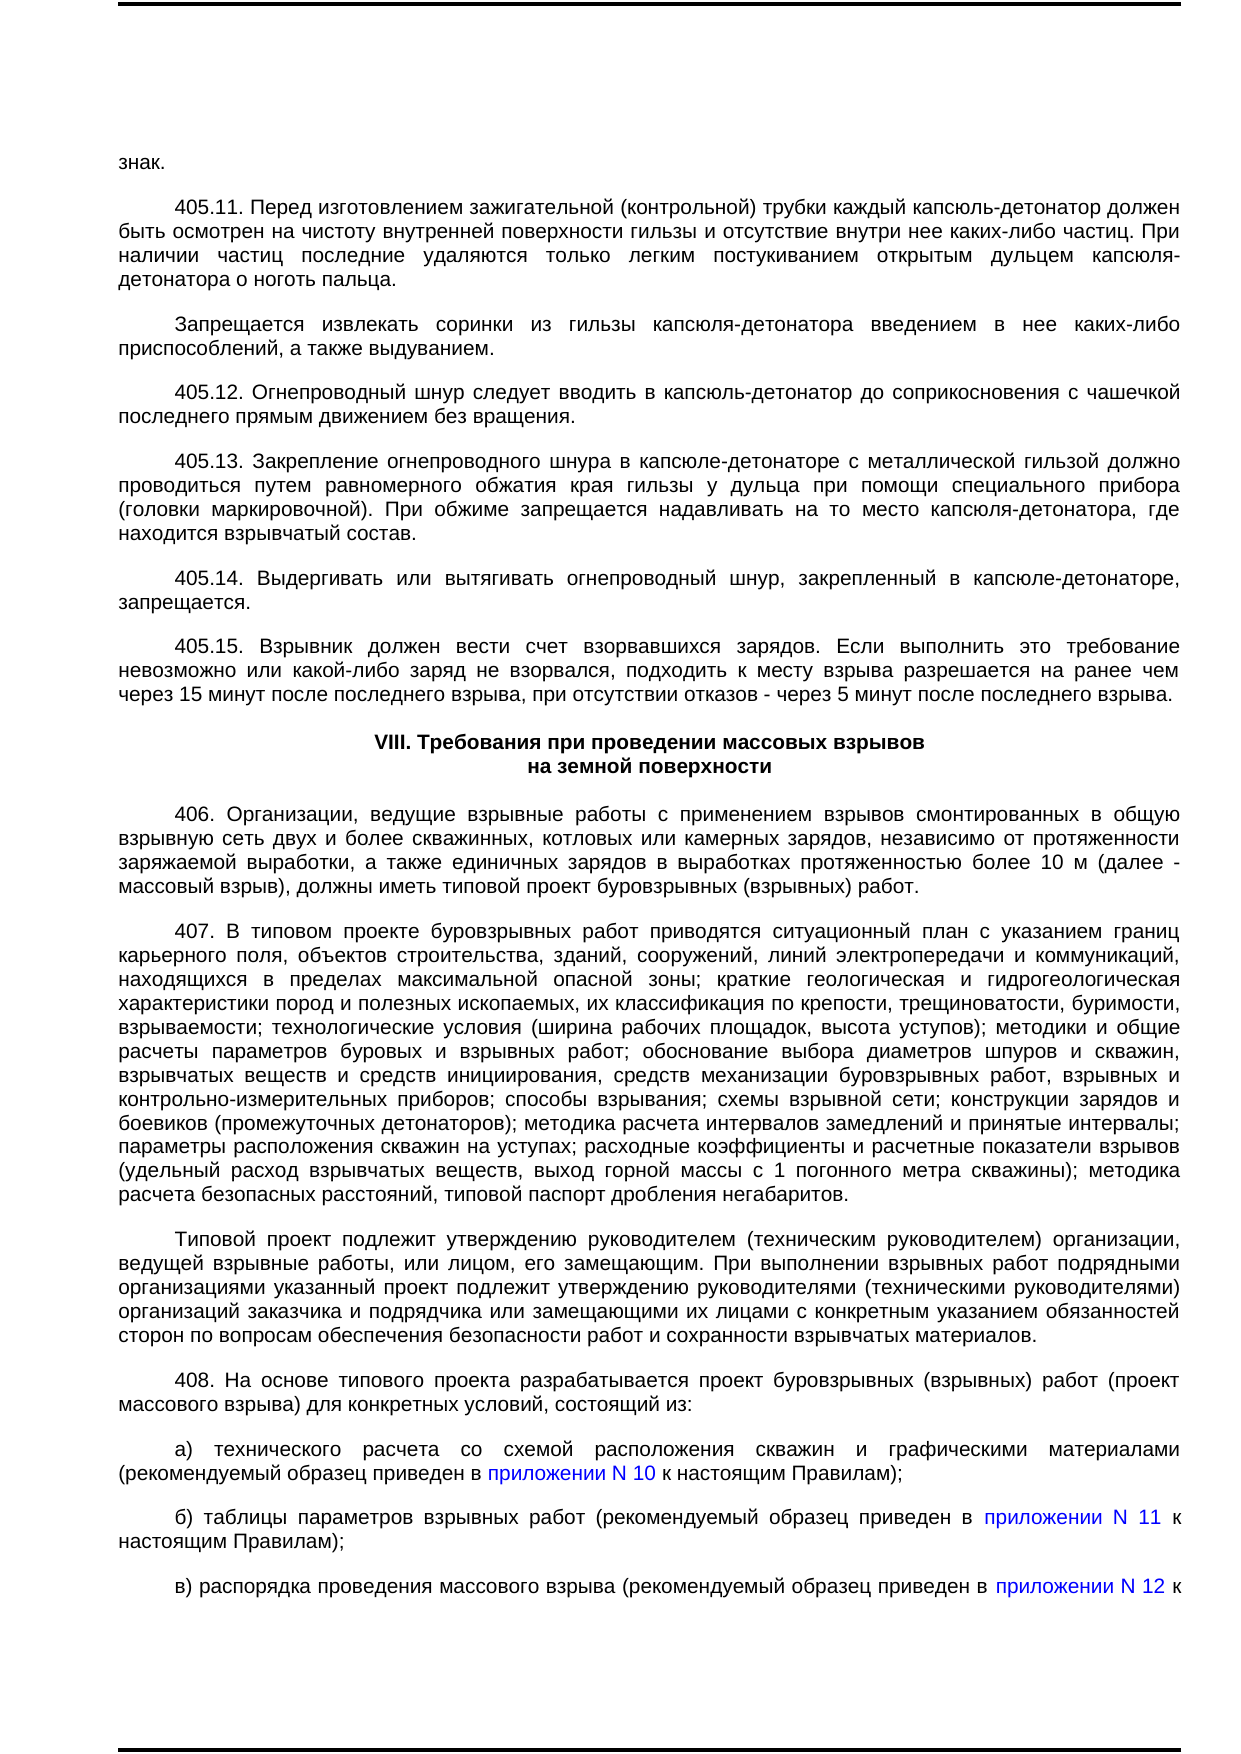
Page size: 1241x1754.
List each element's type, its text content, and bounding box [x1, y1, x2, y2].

text 405.13. Закрепление огнепроводного шнура в капсюле-детонаторе с металлической гильзой должно проводиться путем равномерного обжатия края гильзы у дульца при помощи специального прибора (головки маркировочной). При обжиме запрещается надавливать на то место капсюля-детонатора, где находится взрывчатый состав. [118, 449, 1181, 545]
text б) таблицы параметров взрывных работ (рекомендуемый образец приведен в приложении N 11 к настоящим Правилам); [118, 1505, 1181, 1553]
title VIII. Требования при проведении массовых взрывов [118, 730, 1181, 754]
text Типовой проект подлежит утверждению руководителем (техническим руководителем) организации, ведущей взрывные работы, или лицом, его замещающим. При выполнении взрывных работ подрядными организациями указанный проект подлежит утверждению руководителями (техническими руководителями) организаций заказчика и подрядчика или замещающими их лицами с конкретным указанием обязанностей сторон по вопросам обеспечения безопасности работ и сохранности взрывчатых материалов. [118, 1227, 1181, 1347]
text 405.12. Огнепроводный шнур следует вводить в капсюль-детонатор до соприкосновения с чашечкой последнего прямым движением без вращения. [118, 380, 1181, 428]
text 405.14. Выдергивать или вытягивать огнепроводный шнур, закрепленный в капсюле-детонаторе, запрещается. [118, 566, 1181, 613]
title на земной поверхности [118, 754, 1181, 778]
text Запрещается извлекать соринки из гильзы капсюля-детонатора введением в нее каких-либо приспособлений, а также выдуванием. [118, 311, 1181, 359]
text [118, 1574, 1181, 1598]
text 405.11. Перед изготовлением зажигательной (контрольной) трубки каждый капсюль-детонатор должен быть осмотрен на чистоту внутренней поверхности гильзы и отсутствие внутри нее каких-либо частиц. При наличии частиц последние удаляются только легким постукиванием открытым дульцем капсюля-детонатора о ноготь пальца. [118, 195, 1181, 291]
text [118, 150, 1181, 174]
text 408. На основе типового проекта разрабатывается проект буровзрывных (взрывных) работ (проект массового взрыва) для конкретных условий, состоящий из: [118, 1368, 1181, 1416]
text 406. Организации, ведущие взрывные работы с применением взрывов смонтированных в общую взрывную сеть двух и более скважинных, котловых или камерных зарядов, независимо от протяженности заряжаемой выработки, а также единичных зарядов в выработках протяженностью более 10 м (далее - массовый взрыв), должны иметь типовой проект буровзрывных (взрывных) работ. [118, 802, 1181, 898]
text а) технического расчета со схемой расположения скважин и графическими материалами (рекомендуемый образец приведен в приложении N 10 к настоящим Правилам); [118, 1436, 1181, 1484]
text 405.15. Взрывник должен вести счет взорвавшихся зарядов. Если выполнить это требование невозможно или какой-либо заряд не взорвался, подходить к месту взрыва разрешается на ранее чем через 15 минут после последнего взрыва, при отсутствии отказов - через 5 минут после последнего взрыва. [118, 634, 1181, 706]
text 407. В типовом проекте буровзрывных работ приводятся ситуационный план с указанием границ карьерного поля, объектов строительства, зданий, сооружений, линий электропередачи и коммуникаций, находящихся в пределах максимальной опасной зоны; краткие геологическая и гидрогеологическая характеристики пород и полезных ископаемых, их классификация по крепости, трещиноватости, буримости, взрываемости; технологические условия (ширина рабочих площадок, высота уступов); методики и общие расчеты параметров буровых и взрывных работ; обоснование выбора диаметров шпуров и скважин, взрывчатых веществ и средств инициирования, средств механизации буровзрывных работ, взрывных и контрольно-измерительных приборов; способы взрывания; схемы взрывной сети; конструкции зарядов и боевиков (промежуточных детонаторов); методика расчета интервалов замедлений и принятые интервалы; параметры расположения скважин на уступах; расходные коэффициенты и расчетные показатели взрывов (удельный расход взрывчатых веществ, выход горной массы с 1 погонного метра скважины); методика расчета безопасных расстояний, типовой паспорт дробления негабаритов. [118, 919, 1181, 1206]
